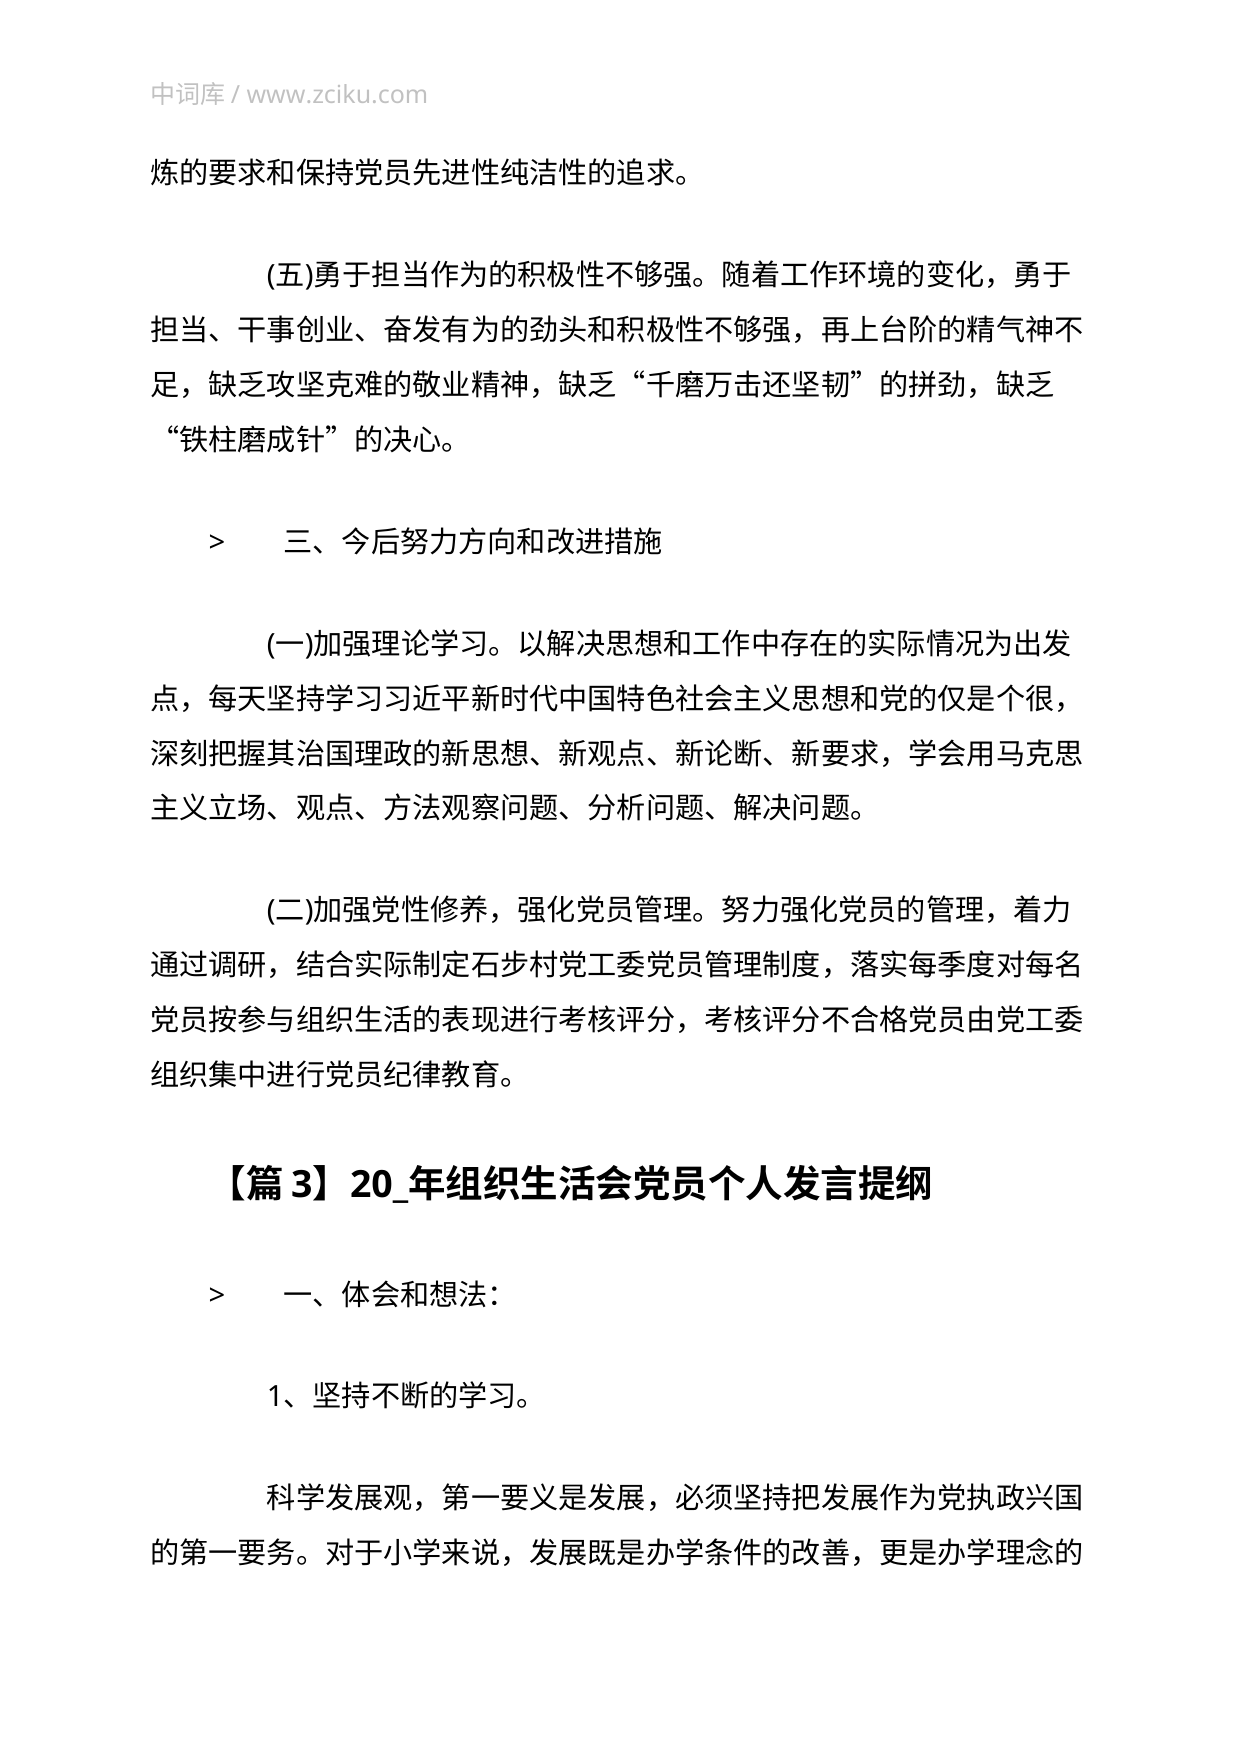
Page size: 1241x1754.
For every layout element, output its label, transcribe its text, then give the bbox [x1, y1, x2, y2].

text 【篇3】20_年组织生活会党员个人发言提纲 [150, 1153, 1090, 1208]
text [150, 150, 1090, 192]
text (五)勇于担当作为的积极性不够强。随着工作环境的变化，勇于担当、干事创业、奋发有为的劲头和积极性不够强，再上台阶的精气神不足，缺乏攻坚克难的敬业精神，缺乏“千磨万击还坚韧”的拼劲，缺乏“铁柱磨成针”的决心。 [150, 252, 1090, 459]
text > 一、体会和想法： [150, 1271, 1090, 1313]
text 1、坚持不断的学习。 [150, 1373, 1090, 1415]
text (一)加强理论学习。以解决思想和工作中存在的实际情况为出发点，每天坚持学习习近平新时代中国特色社会主义思想和党的仅是个很，深刻把握其治国理政的新思想、新观点、新论断、新要求，学会用马克思主义立场、观点、方法观察问题、分析问题、解决问题。 [150, 620, 1090, 827]
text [150, 1475, 1090, 1572]
text > 三、今后努力方向和改进措施 [150, 518, 1090, 561]
text (二)加强党性修养，强化党员管理。努力强化党员的管理，着力通过调研，结合实际制定石步村党工委党员管理制度，落实每季度对每名党员按参与组织生活的表现进行考核评分，考核评分不合格党员由党工委组织集中进行党员纪律教育。 [150, 887, 1090, 1094]
